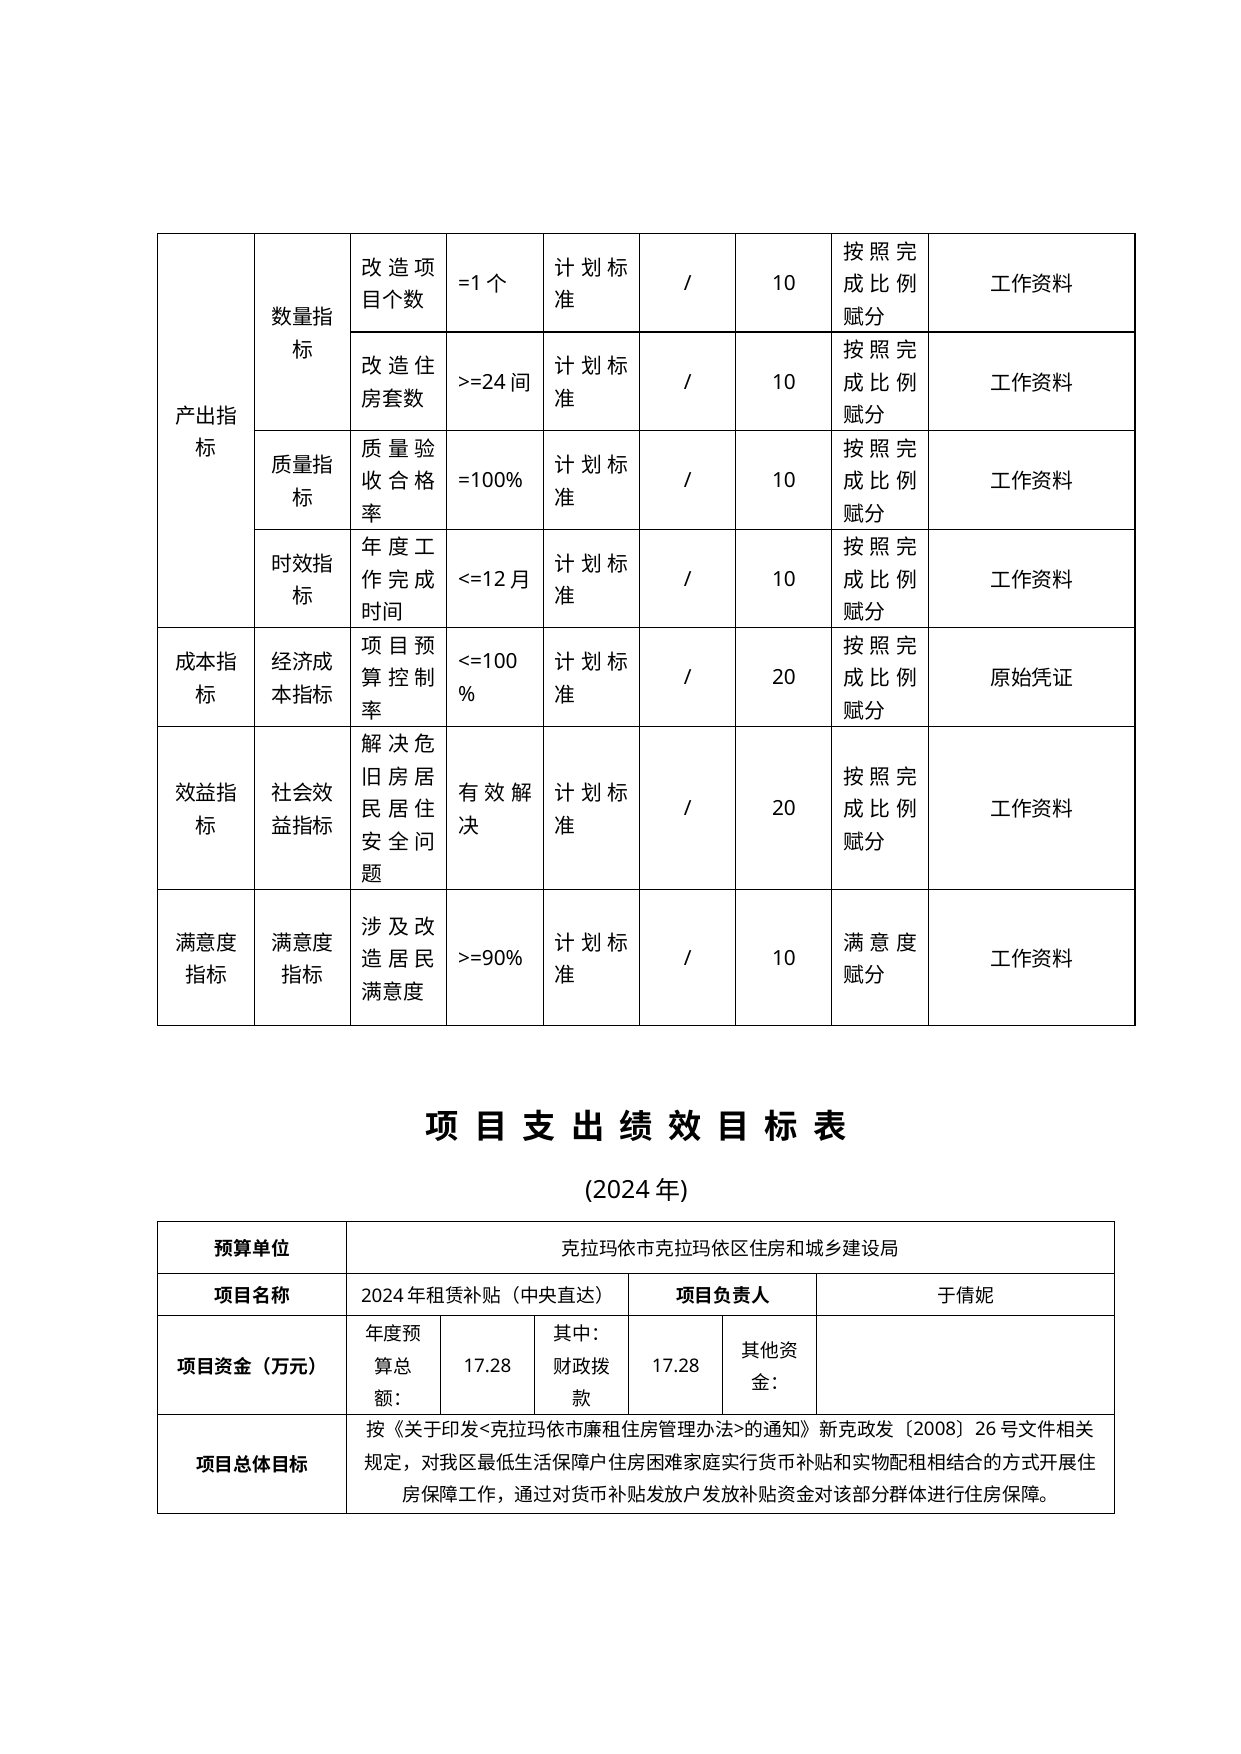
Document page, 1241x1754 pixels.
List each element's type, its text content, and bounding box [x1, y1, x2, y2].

table_cell (2024年) [158, 1156, 1114, 1221]
table_cell 工作资料 [929, 431, 1134, 528]
table_cell 项目总体目标 [158, 1415, 346, 1512]
table_cell 按照完成比例赋分 [832, 530, 928, 627]
table_cell 其他资金： [723, 1316, 816, 1414]
table_cell / [640, 530, 735, 627]
table_cell 10 [736, 530, 831, 627]
table_cell 时效指标 [255, 530, 350, 627]
table_cell 项目名称 [158, 1274, 346, 1315]
table_cell 计划标准 [544, 727, 639, 889]
table_cell 17.28 [629, 1316, 722, 1414]
table_cell =100% [447, 431, 543, 528]
table_cell >=24间 [447, 333, 543, 430]
table_cell / [640, 234, 735, 331]
table_cell 10 [736, 890, 831, 1025]
table_cell <=12月 [447, 530, 543, 627]
table_cell 20 [736, 628, 831, 726]
table_cell 按照完成比例赋分 [832, 431, 928, 528]
table_cell 产出指标 [158, 234, 254, 627]
table_cell / [640, 333, 735, 430]
table_cell 计划标准 [544, 431, 639, 528]
table_cell 20 [736, 727, 831, 889]
table_cell 有效解决 [447, 727, 543, 889]
table_cell 项目资金（万元） [158, 1316, 346, 1414]
table_cell 计划标准 [544, 234, 639, 331]
table_cell 社会效益指标 [255, 727, 350, 889]
table_cell 10 [736, 333, 831, 430]
table_cell 计划标准 [544, 333, 639, 430]
table_cell / [640, 727, 735, 889]
table_cell 数量指标 [255, 234, 350, 430]
table_cell 按照完成比例赋分 [832, 333, 928, 430]
table_cell 工作资料 [929, 890, 1134, 1025]
table_cell 按照完成比例赋分 [832, 234, 928, 331]
table_cell 涉及改造居民满意度 [351, 890, 446, 1025]
table_cell 年度工作完成时间 [351, 530, 446, 627]
table_cell <=100% [447, 628, 543, 726]
table_cell 满意度赋分 [832, 890, 928, 1025]
table_cell 工作资料 [929, 727, 1134, 889]
table_cell 项目预算控制率 [351, 628, 446, 726]
table_cell 计划标准 [544, 890, 639, 1025]
table_cell 2024年租赁补贴（中央直达） [347, 1274, 628, 1315]
table_cell 其中：财政拨款 [535, 1316, 628, 1414]
table_header 项 目 支 出 绩 效 目 标 表 [158, 1091, 1114, 1156]
table_cell [817, 1316, 1114, 1414]
table_cell 17.28 [441, 1316, 534, 1414]
table_cell / [640, 890, 735, 1025]
table_cell 解决危旧房居民居住安全问题 [351, 727, 446, 889]
table_cell 预算单位 [158, 1222, 346, 1273]
table_cell 改造项目个数 [351, 234, 446, 331]
table_cell 满意度指标 [158, 890, 254, 1025]
table_cell / [640, 628, 735, 726]
table_cell =1个 [447, 234, 543, 331]
table_cell 年度预算总额： [347, 1316, 440, 1414]
table_cell 按《关于印发<克拉玛依市廉租住房管理办法>的通知》新克政发〔2008〕26号文件相关规定，对我区最低生活保障户住房困难家庭实行货币补贴和实物配租相结合的方式开展住房保障工作，通过对货币补贴发放户发放补贴资金对该部分群体进行住房保障。 [347, 1415, 1114, 1512]
table_cell 满意度指标 [255, 890, 350, 1025]
table_cell 成本指标 [158, 628, 254, 726]
table_cell 效益指标 [158, 727, 254, 889]
table_cell 10 [736, 431, 831, 528]
table_cell 经济成本指标 [255, 628, 350, 726]
table_cell 工作资料 [929, 530, 1134, 627]
table_cell 于倩妮 [817, 1274, 1114, 1315]
table_cell 计划标准 [544, 530, 639, 627]
table_cell 按照完成比例赋分 [832, 628, 928, 726]
table_cell 原始凭证 [929, 628, 1134, 726]
table_cell 项目负责人 [629, 1274, 816, 1315]
table_cell 改造住房套数 [351, 333, 446, 430]
table_cell / [640, 431, 735, 528]
table_cell >=90% [447, 890, 543, 1025]
table_cell 工作资料 [929, 234, 1134, 331]
table_cell 按照完成比例赋分 [832, 727, 928, 889]
table_cell 克拉玛依市克拉玛依区住房和城乡建设局 [347, 1222, 1114, 1273]
table_cell 计划标准 [544, 628, 639, 726]
table_cell 质量指标 [255, 431, 350, 528]
table_cell 10 [736, 234, 831, 331]
table_cell 工作资料 [929, 333, 1134, 430]
table_cell 质量验收合格率 [351, 431, 446, 528]
